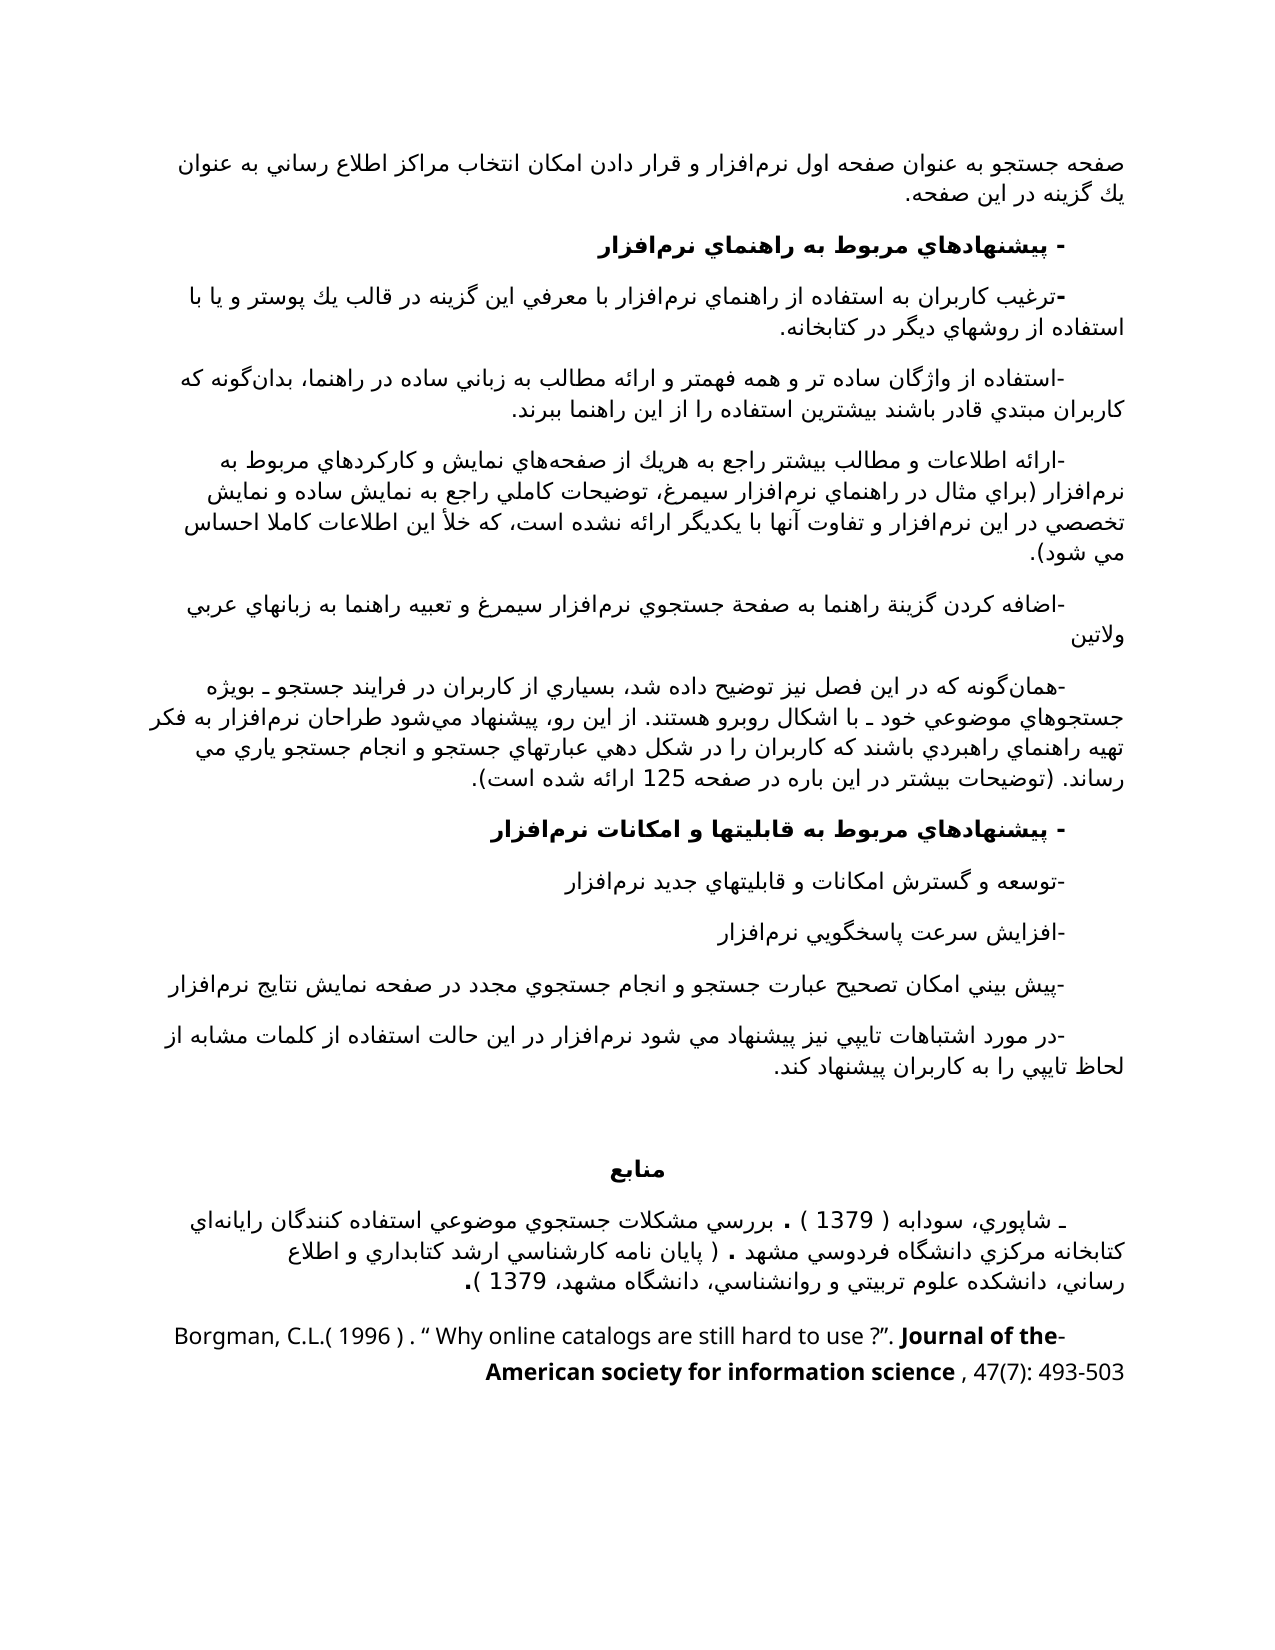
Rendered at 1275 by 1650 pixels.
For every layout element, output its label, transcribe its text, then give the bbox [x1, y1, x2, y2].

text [150, 150, 1125, 207]
text -Borgman, C.L.( 1996 ) . “ Why online catalogs are still hard to use ?”. Journal of the American society for information science , 47(7): 493-503 [150, 1320, 1125, 1387]
text -توسعه و گسترش امكانات و قابليتهاي جديد نرم‌افزار [150, 868, 1125, 894]
text -همان‌گونه كه در اين فصل نيز توضيح داده شد، بسياري از كاربران در فرايند جستجو ـ بويژه جستجوهاي موضوعي خود ـ با اشكال روبرو هستند. از اين رو، پيشنهاد مي‌شود طراحان نرم‌افزار به فكر تهيه راهنماي راهبردي باشند كه كاربران را در شكل دهي عبارتهاي جستجو و انجام جستجو ياري مي رساند. (توضيحات بيشتر در اين باره در صفحه 125 ارائه شده است). [150, 673, 1125, 792]
text -پيش بيني امكان تصحيح عبارت جستجو و انجام جستجوي مجدد در صفحه نمايش نتايج نرم‌افزار [150, 971, 1125, 997]
text منابع [150, 1156, 1125, 1182]
text -ارائه اطلاعات و مطالب بيشتر راجع به هريك از صفحه‌هاي نمايش و كاركردهاي مربوط به نرم‌افزار (براي مثال در راهنماي نرم‌افزار سيمرغ، توضيحات كاملي راجع به نمايش ساده و نمايش تخصصي در اين نرم‌افزار و تفاوت آنها با يكديگر ارائه نشده است، كه خلأ اين اطلاعات كاملا احساس مي شود). [150, 448, 1125, 566]
text - پيشنهادهاي مربوط به راهنماي نرم‌افزار [150, 232, 1125, 259]
text ـ شاپوري، سودابه ( 1379 ) . بررسي مشكلات جستجوي موضوعي استفاده كنندگان رايانه‌اي كتابخانه مركزي دانشگاه فردوسي مشهد . ( پايان نامه كارشناسي ارشد كتابداري و اطلاع رساني، دانشكده علوم تربيتي و روانشناسي، دانشگاه مشهد، 1379 ). [150, 1207, 1125, 1295]
text -اضافه كردن گزينة راهنما به صفحة جستجوي نرم‌افزار سيمرغ و تعبيه راهنما به زبانهاي عربي ولاتين [150, 591, 1125, 648]
text -استفاده از واژگان ساده تر و همه فهمتر و ارائه مطالب به زباني ساده در راهنما، بدان‌گونه كه كاربران مبتدي قادر باشند بيشترين استفاده را از اين راهنما ببرند. [150, 366, 1125, 423]
text -ترغيب كاربران به استفاده از راهنماي نرم‌افزار با معرفي اين گزينه در قالب يك پوستر و يا با استفاده از روشهاي ديگر در كتابخانه. [150, 283, 1125, 341]
text -در مورد اشتباهات تايپي نيز پيشنهاد مي شود نرم‌افزار در اين حالت استفاده از كلمات مشابه از لحاظ تايپي را به كاربران پيشنهاد كند. [150, 1022, 1125, 1079]
text - پيشنهادهاي مربوط به قابليتها و امكانات نرم‌افزار [150, 816, 1125, 843]
text -افزايش سرعت پاسخگويي نرم‌افزار [150, 919, 1125, 946]
